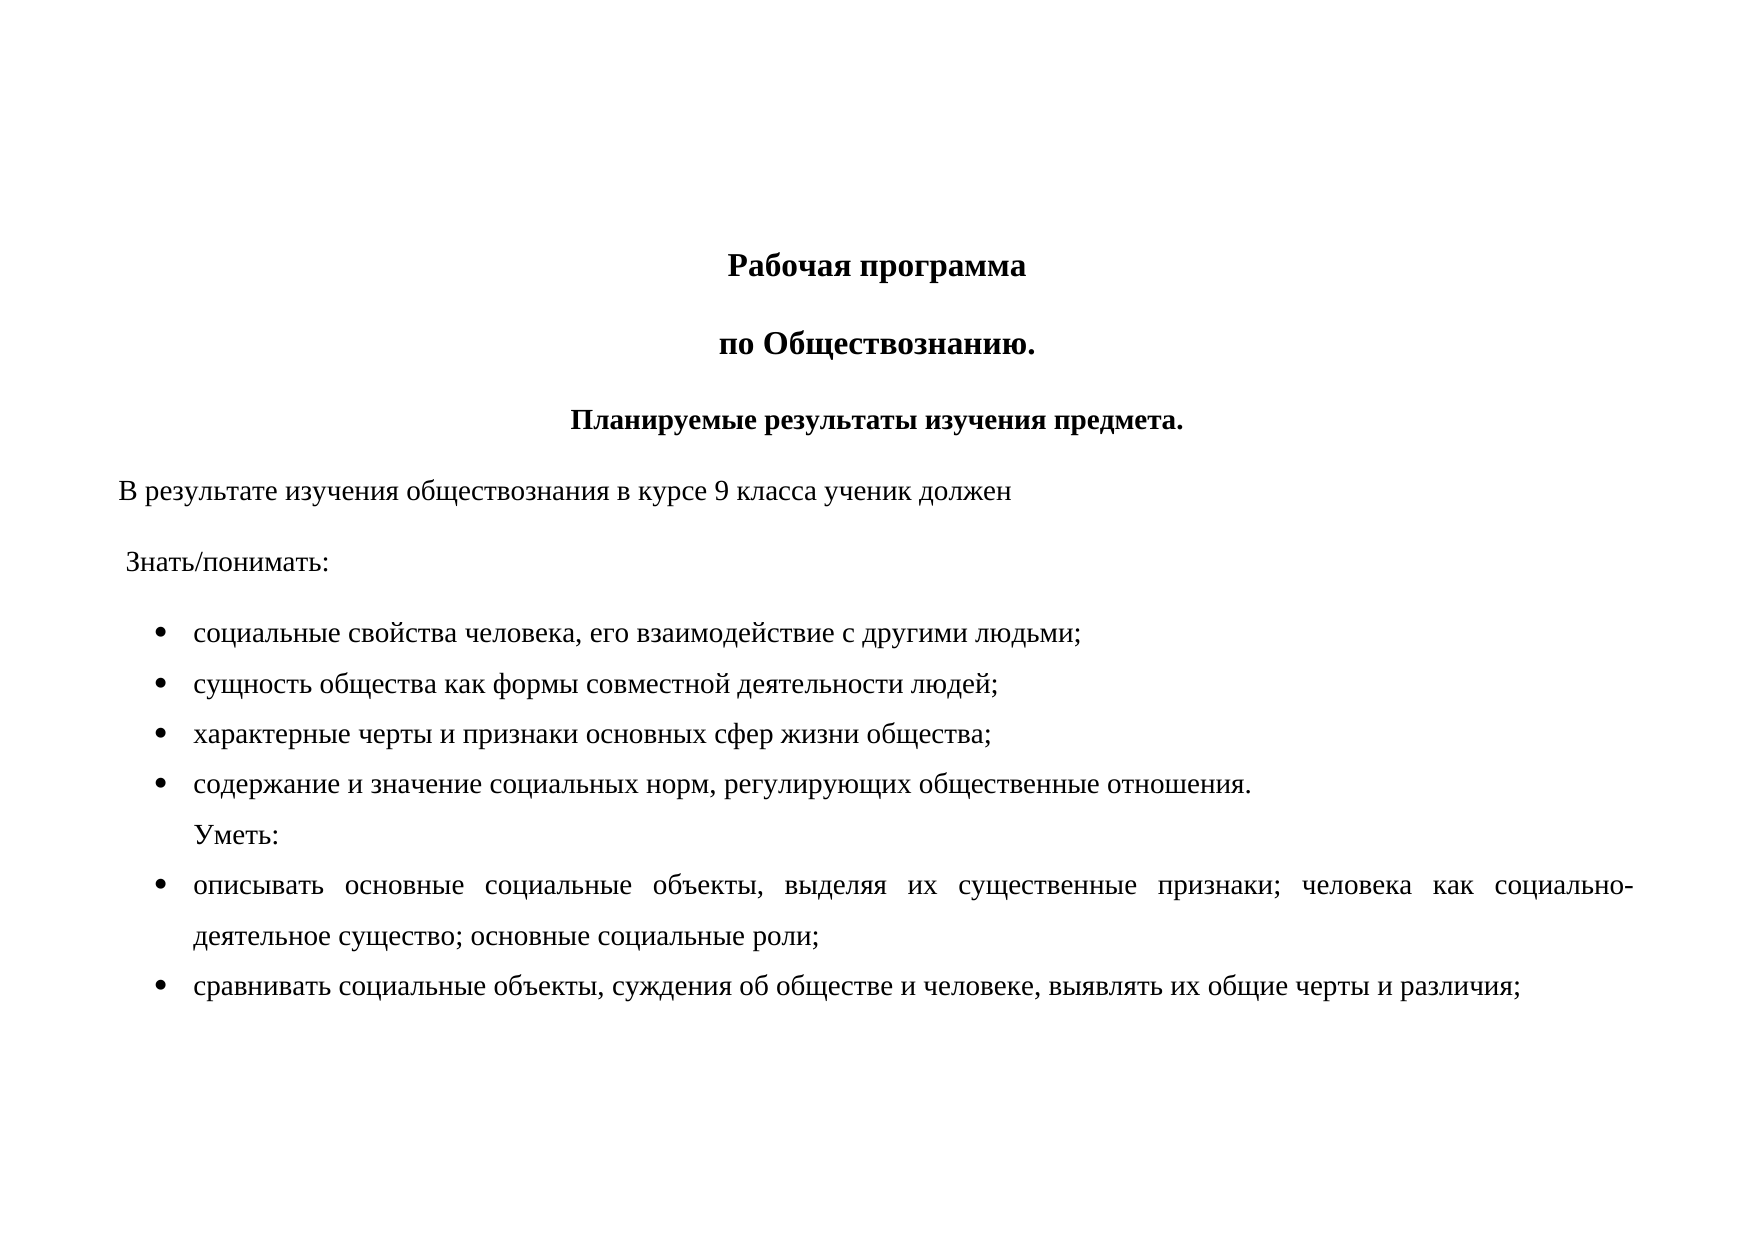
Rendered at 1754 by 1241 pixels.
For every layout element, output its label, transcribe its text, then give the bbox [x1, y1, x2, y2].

list содержание и значение социальных норм, регулирующих общественные отношения. [156, 767, 1636, 800]
list характерные черты и признаки основных сфер жизни общества; [156, 716, 1636, 750]
text Планируемые результаты изучения предмета. [118, 402, 1636, 436]
list социальные свойства человека, его взаимодействие с другими людьми; [156, 615, 1636, 649]
list сравнивать социальные объекты, суждения об обществе и человеке, выявлять их общие черты и различия; [156, 968, 1636, 1002]
list описывать основные социальные объекты, выделяя их существенные признаки; человека как социально-деятельное существо; основные социальные роли; [156, 867, 1636, 951]
list сущность общества как формы совместной деятельности людей; [156, 666, 1636, 699]
text Рабочая программа [118, 245, 1636, 284]
text В результате изучения обществознания в курсе 9 класса ученик должен [118, 473, 1636, 507]
text по Обществознанию. [118, 324, 1636, 362]
list Уметь: [193, 817, 1636, 851]
text Знать/понимать: [118, 544, 1636, 578]
